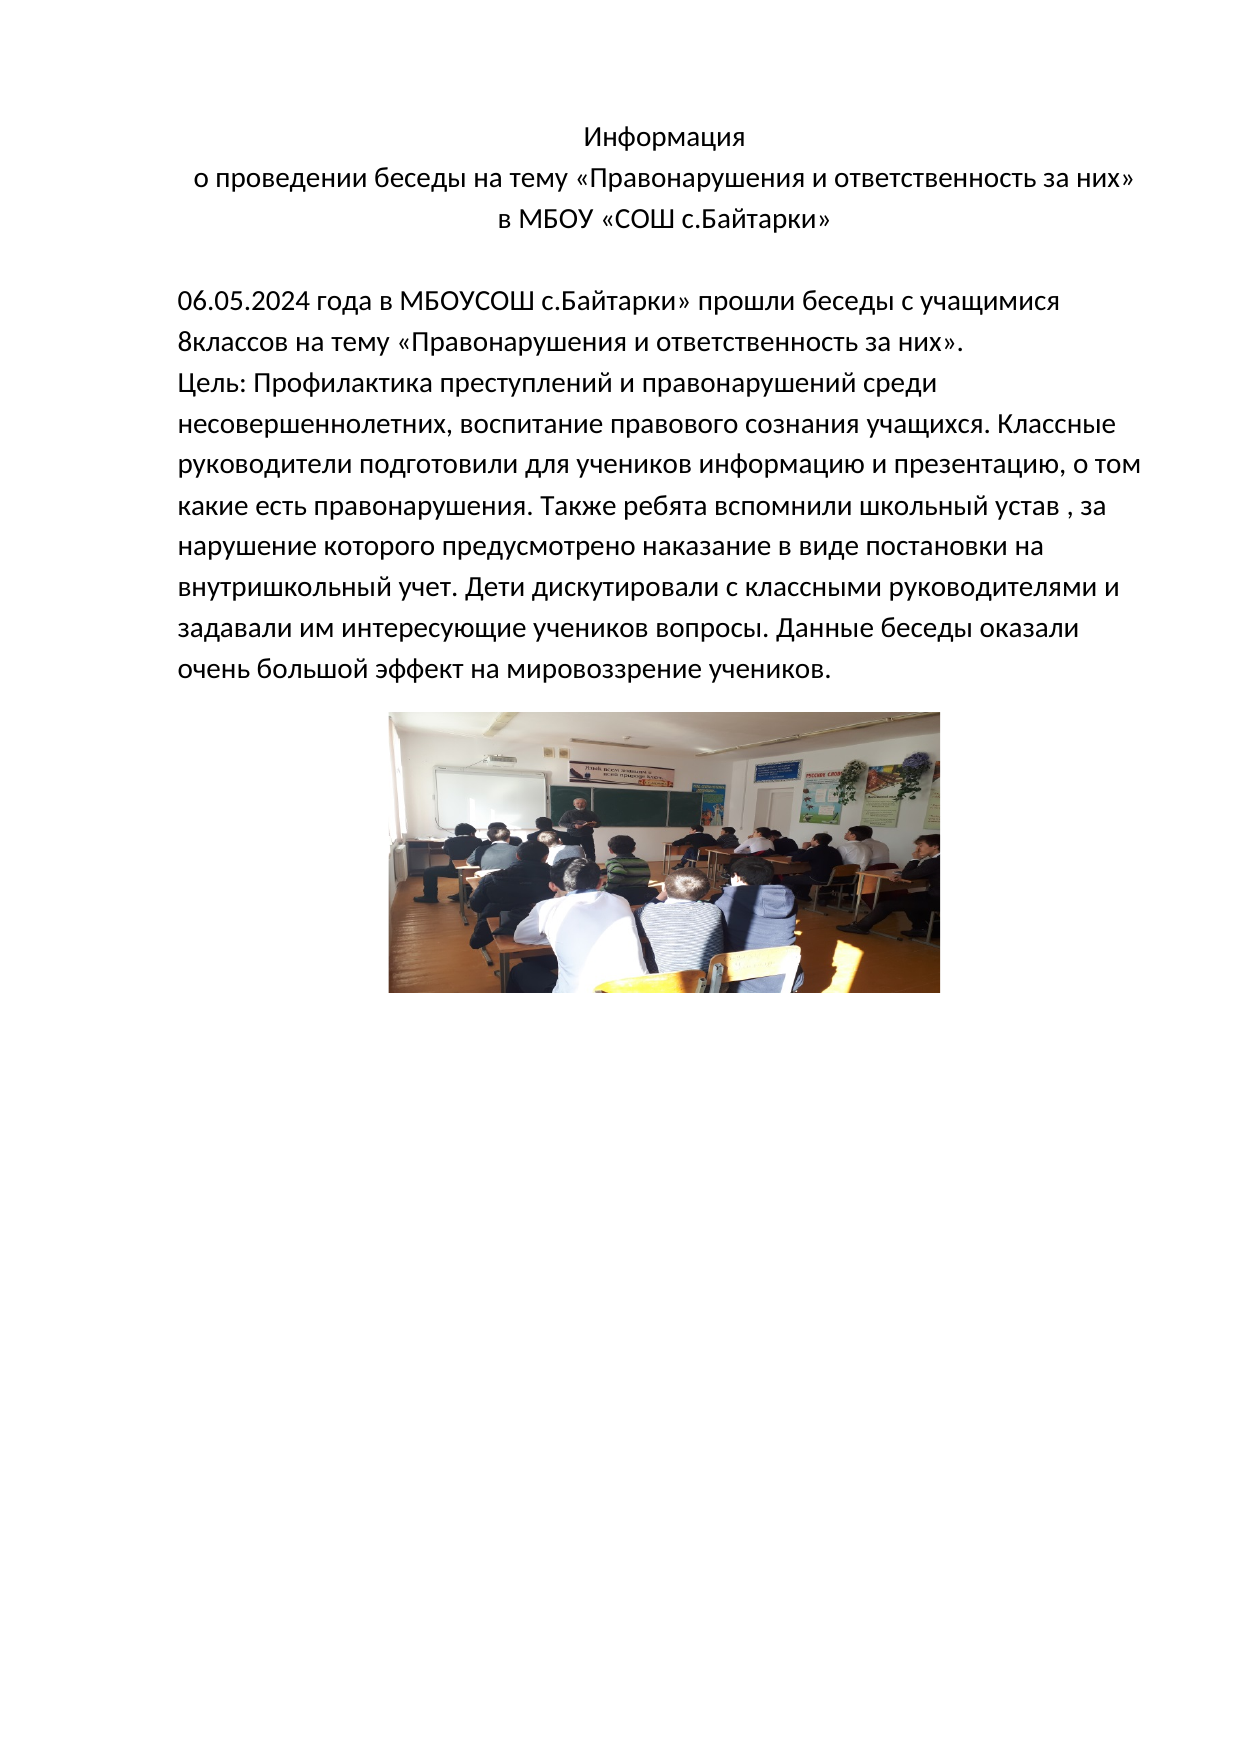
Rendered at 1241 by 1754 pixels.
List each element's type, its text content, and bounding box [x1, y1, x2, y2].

picture [388, 712, 941, 993]
text Информация [177, 118, 1152, 154]
text о проведении беседы на тему «Правонарушения и ответственность за них» [177, 159, 1152, 195]
text 06.05.2024 года в МБОУСОШ с.Байтарки» прошли беседы с учащимися 8классов на тему «Правонарушения и ответственность за них». Цель: Профилактика преступлений и правонарушений среди несовершеннолетних, воспитание правового сознания учащихся. Классные руководители подготовили для учеников информацию и презентацию, о том какие есть правонарушения. Также ребята вспомнили школьный устав , за нарушение которого предусмотрено наказание в виде постановки на внутришкольный учет. Дети дискутировали с классными руководителями и задавали им интересующие учеников вопросы. Данные беседы оказали очень большой эффект на мировоззрение учеников. [177, 282, 1152, 686]
text в МБОУ «СОШ с.Байтарки» [177, 200, 1152, 236]
